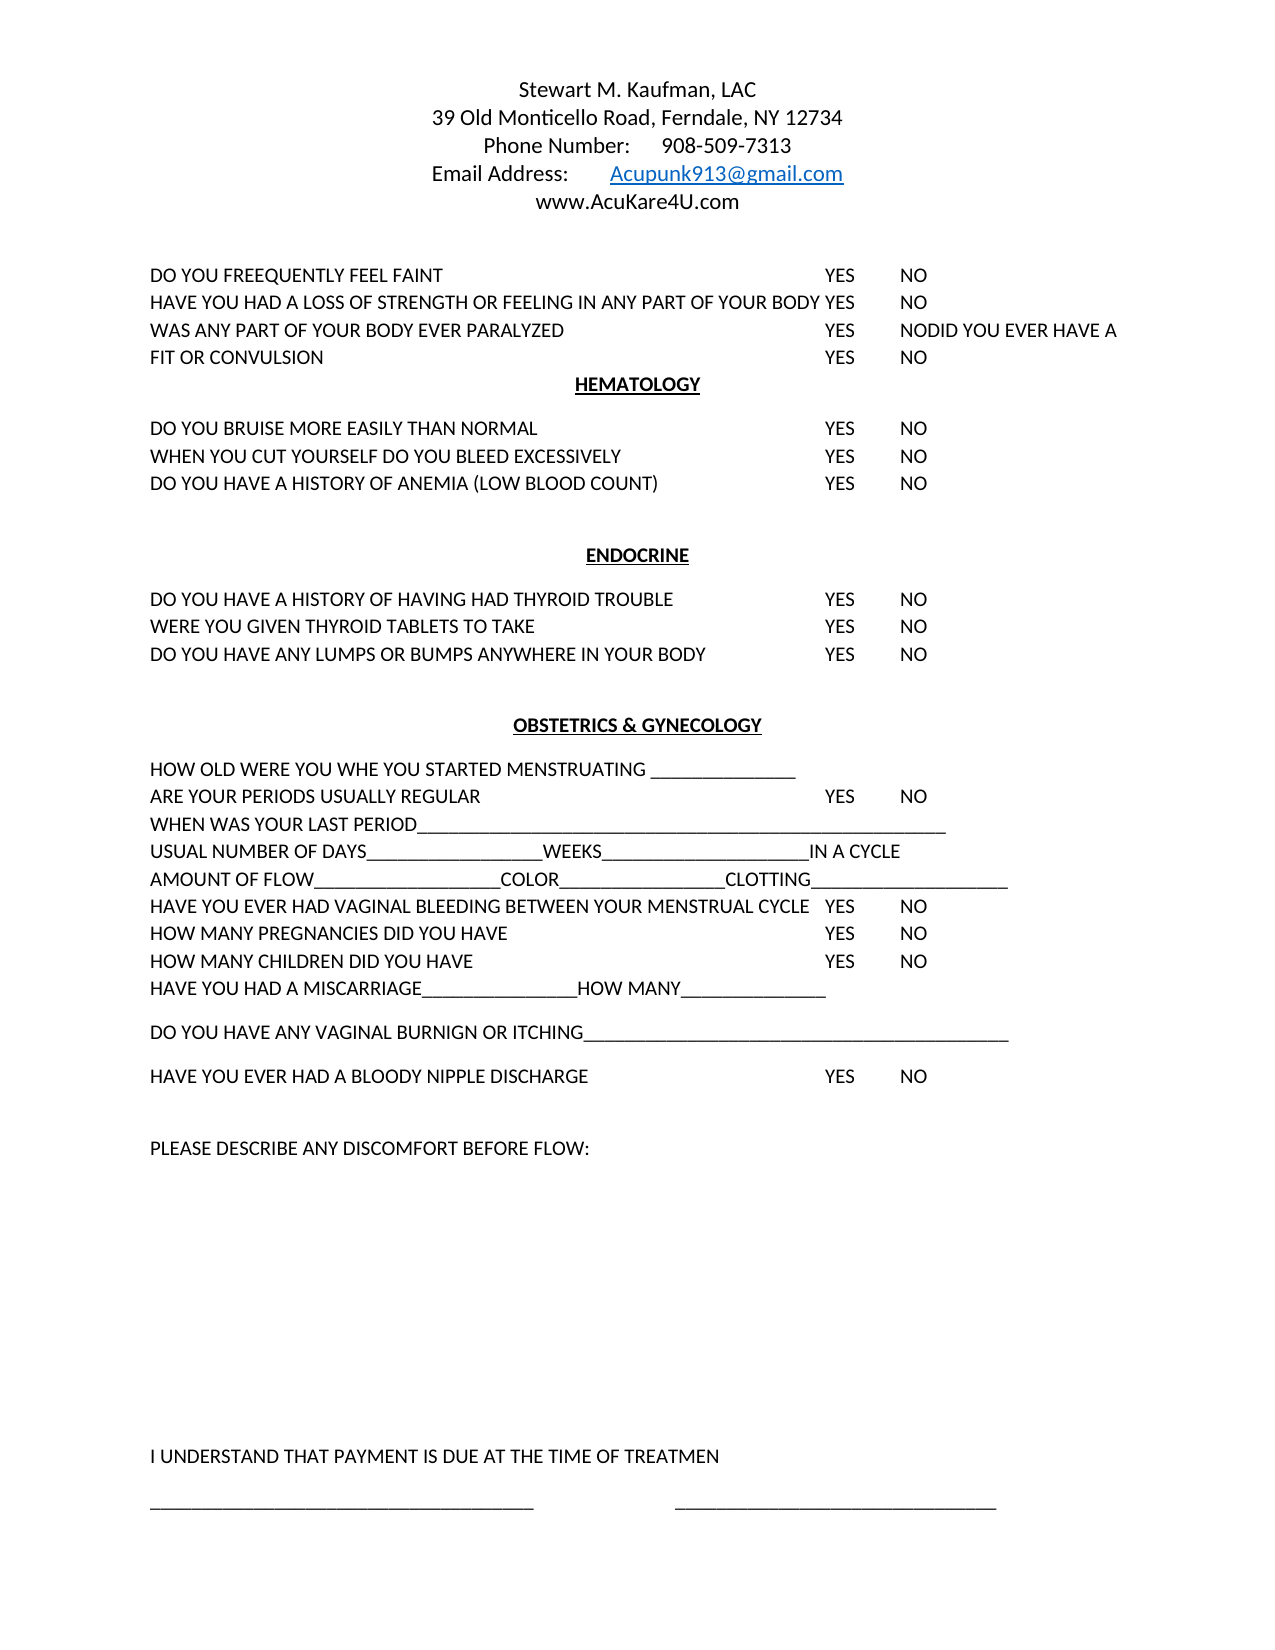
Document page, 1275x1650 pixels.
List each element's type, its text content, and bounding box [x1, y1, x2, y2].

text WHEN WAS YOUR LAST PERIOD___________________________________________________ [150, 811, 1125, 836]
text AMOUNT OF FLOW__________________COLOR________________CLOTTING___________________ [150, 866, 1125, 891]
text _____________________________________ _______________________________ [150, 1487, 1125, 1513]
text HAVE YOU HAD A MISCARRIAGE_______________HOW MANY______________ [150, 975, 1125, 1001]
text DO YOU HAVE ANY LUMPS OR BUMPS ANYWHERE IN YOUR BODY YES NO [150, 641, 1125, 666]
text HOW MANY PREGNANCIES DID YOU HAVE YES NO [150, 921, 1125, 946]
text OBSTETRICS & GYNECOLOGY [150, 712, 1125, 738]
text I UNDERSTAND THAT PAYMENT IS DUE AT THE TIME OF TREATMEN [150, 1443, 1125, 1469]
text USUAL NUMBER OF DAYS_________________WEEKS____________________IN A CYCLE [150, 838, 1125, 864]
text DO YOU HAVE A HISTORY OF HAVING HAD THYROID TROUBLE YES NO [150, 586, 1125, 611]
text DO YOU BRUISE MORE EASILY THAN NORMAL YES NO [150, 416, 1125, 441]
text ENDOCRINE [150, 542, 1125, 567]
text DO YOU HAVE A HISTORY OF ANEMIA (LOW BLOOD COUNT) YES NO [150, 470, 1125, 496]
text HAVE YOU HAD A LOSS OF STRENGTH OR FEELING IN ANY PART OF YOUR BODY YES NO [150, 289, 1125, 315]
text HAVE YOU EVER HAD A BLOODY NIPPLE DISCHARGE YES NO [150, 1063, 1125, 1089]
text WHEN YOU CUT YOURSELF DO YOU BLEED EXCESSIVELY YES NO [150, 443, 1125, 468]
text HOW MANY CHILDREN DID YOU HAVE YES NO [150, 948, 1125, 973]
text WERE YOU GIVEN THYROID TABLETS TO TAKE YES NO [150, 613, 1125, 639]
text ARE YOUR PERIODS USUALLY REGULAR YES NO [150, 784, 1125, 809]
text WAS ANY PART OF YOUR BODY EVER PARALYZED YES NODID YOU EVER HAVE A FIT OR CONVULSION YES NO [150, 317, 1125, 369]
text DO YOU HAVE ANY VAGINAL BURNIGN OR ITCHING_________________________________________ [150, 1019, 1125, 1045]
text HEMATOLOGY [150, 372, 1125, 397]
text DO YOU FREEQUENTLY FEEL FAINT YES NO [150, 262, 1125, 287]
text PLEASE DESCRIBE ANY DISCOMFORT BEFORE FLOW: [150, 1135, 1125, 1160]
text HAVE YOU EVER HAD VAGINAL BLEEDING BETWEEN YOUR MENSTRUAL CYCLE YES NO [150, 893, 1125, 919]
text HOW OLD WERE YOU WHE YOU STARTED MENSTRUATING ______________ [150, 756, 1125, 782]
